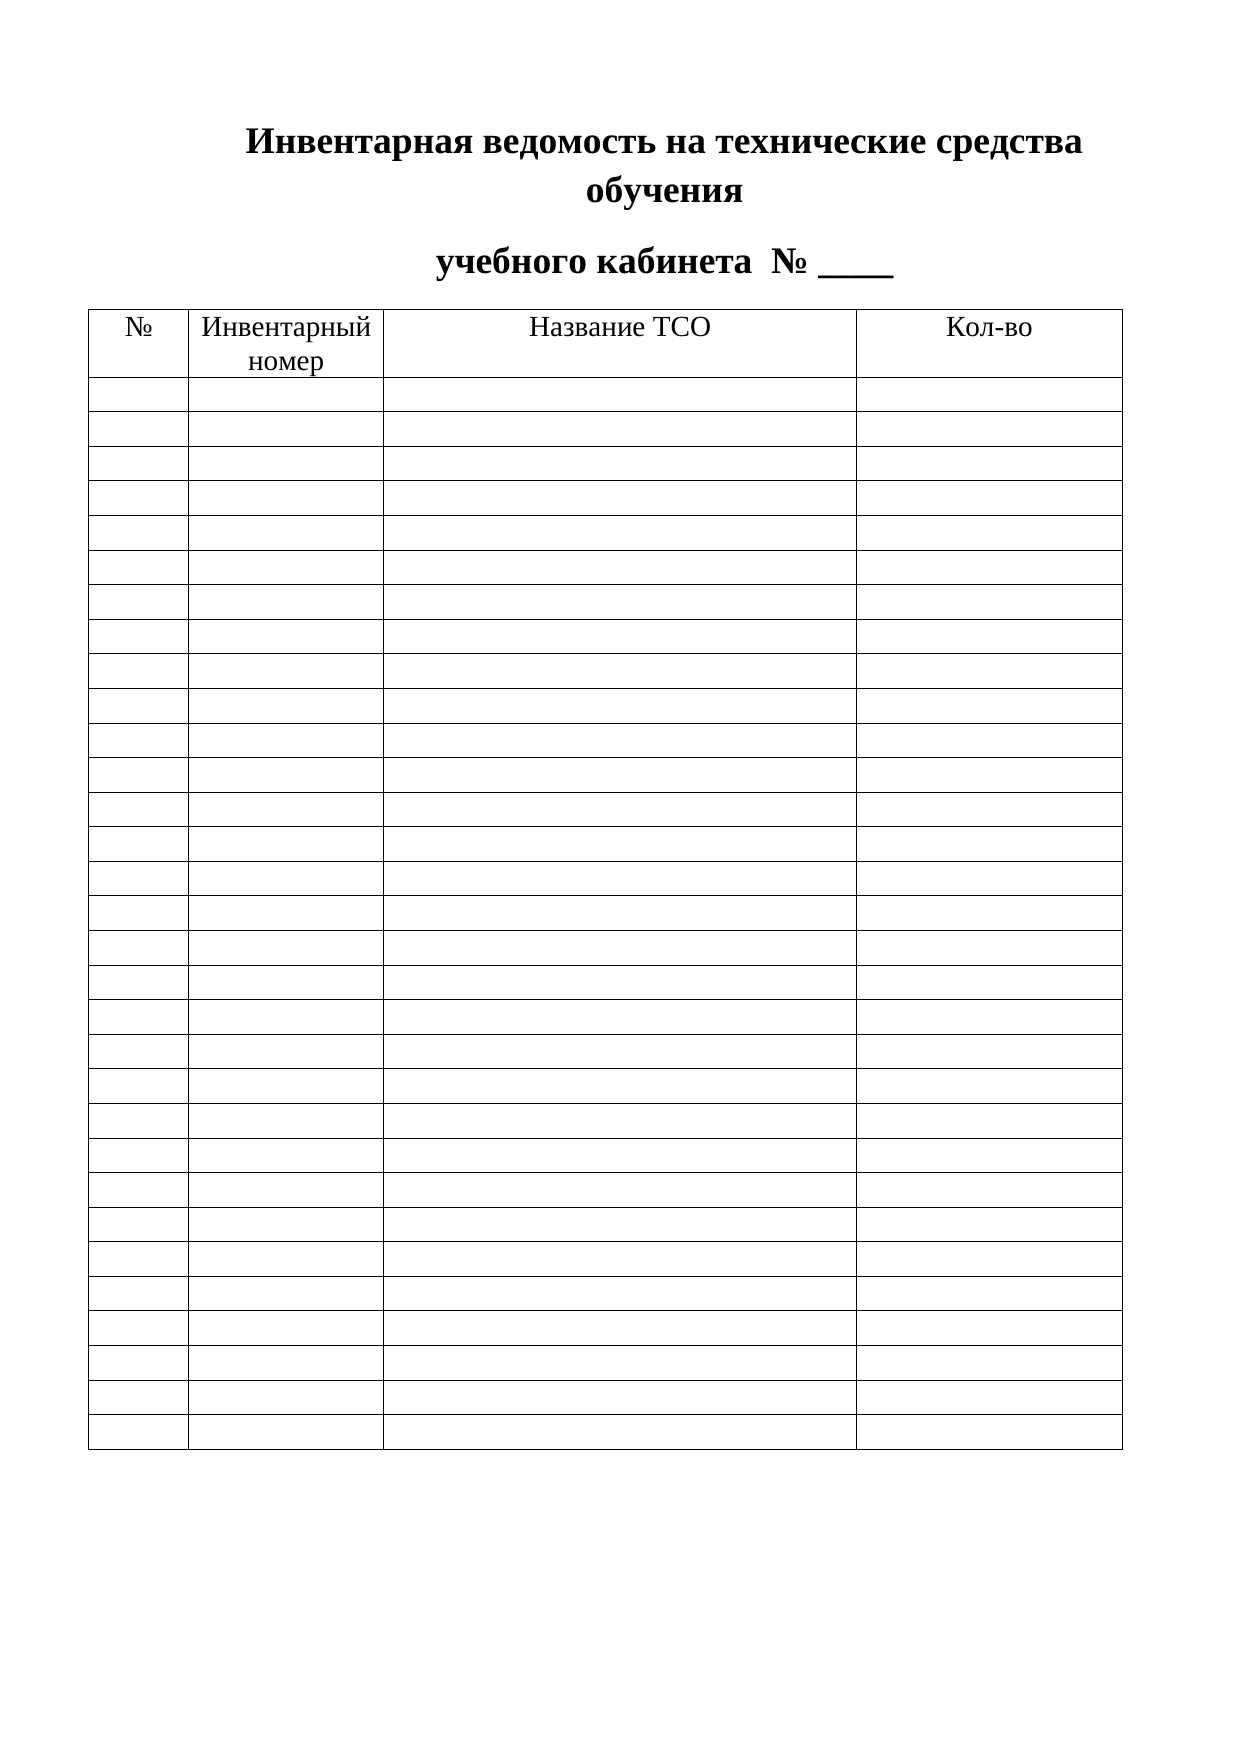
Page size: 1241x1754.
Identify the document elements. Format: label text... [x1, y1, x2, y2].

table_cell [89, 1415, 188, 1449]
table_cell [384, 481, 856, 515]
table_cell [384, 862, 856, 895]
table_cell [384, 966, 856, 999]
table_cell [857, 1242, 1122, 1276]
table_cell [89, 412, 188, 446]
table_cell [857, 1415, 1122, 1449]
table_cell [857, 1208, 1122, 1241]
table_cell [857, 551, 1122, 584]
table_cell [189, 1035, 383, 1068]
table_cell [384, 896, 856, 930]
table_cell [89, 1139, 188, 1172]
table_cell [857, 516, 1122, 549]
table_cell [189, 1242, 383, 1276]
table_cell [857, 585, 1122, 619]
table_cell [857, 724, 1122, 757]
table_cell [189, 1104, 383, 1137]
table_cell [384, 551, 856, 584]
table_cell [89, 1381, 188, 1414]
table_cell [189, 447, 383, 480]
table_cell [857, 793, 1122, 826]
table_cell [89, 793, 188, 826]
table_cell [384, 1242, 856, 1276]
table_cell [189, 689, 383, 722]
table_cell [384, 1208, 856, 1241]
table_cell [189, 620, 383, 653]
table_cell [857, 827, 1122, 861]
table_cell [189, 585, 383, 619]
table_cell [89, 896, 188, 930]
table_cell [384, 1381, 856, 1414]
table_cell [857, 1346, 1122, 1379]
table_cell [189, 966, 383, 999]
table_cell [89, 966, 188, 999]
table_cell [384, 447, 856, 480]
table_cell [384, 585, 856, 619]
table_cell [857, 931, 1122, 964]
table_cell [189, 896, 383, 930]
table_cell [857, 1000, 1122, 1034]
table_cell [189, 827, 383, 861]
table_cell [384, 793, 856, 826]
table_cell [189, 758, 383, 792]
table_cell [89, 1035, 188, 1068]
table_cell [384, 1104, 856, 1137]
table_cell [384, 1035, 856, 1068]
table_cell [384, 758, 856, 792]
table_cell [189, 1000, 383, 1034]
table_cell [857, 1104, 1122, 1137]
table_cell [189, 1346, 383, 1379]
table_cell [857, 447, 1122, 480]
table_cell [384, 1311, 856, 1345]
table_cell [89, 654, 188, 688]
text учебного кабинета № ____ [177, 238, 1152, 281]
table_cell [189, 1311, 383, 1345]
table_cell [89, 1208, 188, 1241]
table_cell [189, 516, 383, 549]
table_cell [89, 551, 188, 584]
table_cell [189, 1277, 383, 1310]
table_cell [384, 378, 856, 411]
table_cell [189, 654, 383, 688]
table_cell [189, 551, 383, 584]
table_cell [189, 412, 383, 446]
table_cell [89, 1000, 188, 1034]
table_cell [189, 793, 383, 826]
table_cell [89, 1311, 188, 1345]
table_cell [384, 412, 856, 446]
table_cell [857, 758, 1122, 792]
table_cell [89, 378, 188, 411]
table_cell [384, 1346, 856, 1379]
table_cell [384, 1139, 856, 1172]
table_header № [89, 310, 188, 377]
table_cell [89, 1104, 188, 1137]
table_cell [189, 931, 383, 964]
table_cell [857, 481, 1122, 515]
table_cell [857, 1069, 1122, 1103]
table_cell [89, 1277, 188, 1310]
table_cell [89, 931, 188, 964]
table_cell [384, 689, 856, 722]
table_cell [89, 1242, 188, 1276]
table_cell [384, 1173, 856, 1207]
table_cell [857, 862, 1122, 895]
table_cell [89, 481, 188, 515]
table_cell [857, 1381, 1122, 1414]
text Инвентарная ведомость на технические средства обучения [177, 118, 1152, 211]
table_cell [89, 758, 188, 792]
table_cell [384, 931, 856, 964]
table_cell [857, 1311, 1122, 1345]
table_cell [857, 1173, 1122, 1207]
table_cell [384, 620, 856, 653]
table_cell [89, 1173, 188, 1207]
table_cell [89, 1346, 188, 1379]
table_cell [857, 620, 1122, 653]
table_cell [189, 1208, 383, 1241]
table_cell [189, 1415, 383, 1449]
table_cell [89, 862, 188, 895]
table_header Название ТСО [384, 310, 856, 377]
table_cell [384, 1415, 856, 1449]
table_cell [384, 1069, 856, 1103]
table_cell [89, 620, 188, 653]
table_cell [89, 689, 188, 722]
table_cell [857, 654, 1122, 688]
table_cell [89, 447, 188, 480]
table_cell [189, 481, 383, 515]
table_cell [384, 1277, 856, 1310]
table_cell [384, 654, 856, 688]
table_header Инвентарный номер [189, 310, 383, 377]
table_cell [89, 585, 188, 619]
table_cell [89, 827, 188, 861]
table_cell [89, 516, 188, 549]
table_cell [189, 1069, 383, 1103]
table_cell [89, 724, 188, 757]
table_cell [189, 1173, 383, 1207]
table_cell [857, 1139, 1122, 1172]
table_cell [384, 1000, 856, 1034]
table_cell [189, 724, 383, 757]
table_cell [89, 1069, 188, 1103]
table_cell [189, 1139, 383, 1172]
table_header Кол-во [857, 310, 1122, 377]
table_cell [857, 1035, 1122, 1068]
table_cell [857, 412, 1122, 446]
table_cell [857, 966, 1122, 999]
table_cell [189, 1381, 383, 1414]
table_cell [384, 516, 856, 549]
table_cell [384, 827, 856, 861]
table_cell [857, 1277, 1122, 1310]
table_cell [189, 378, 383, 411]
table_cell [384, 724, 856, 757]
table_cell [857, 378, 1122, 411]
table_cell [857, 896, 1122, 930]
table_cell [857, 689, 1122, 722]
table_cell [189, 862, 383, 895]
